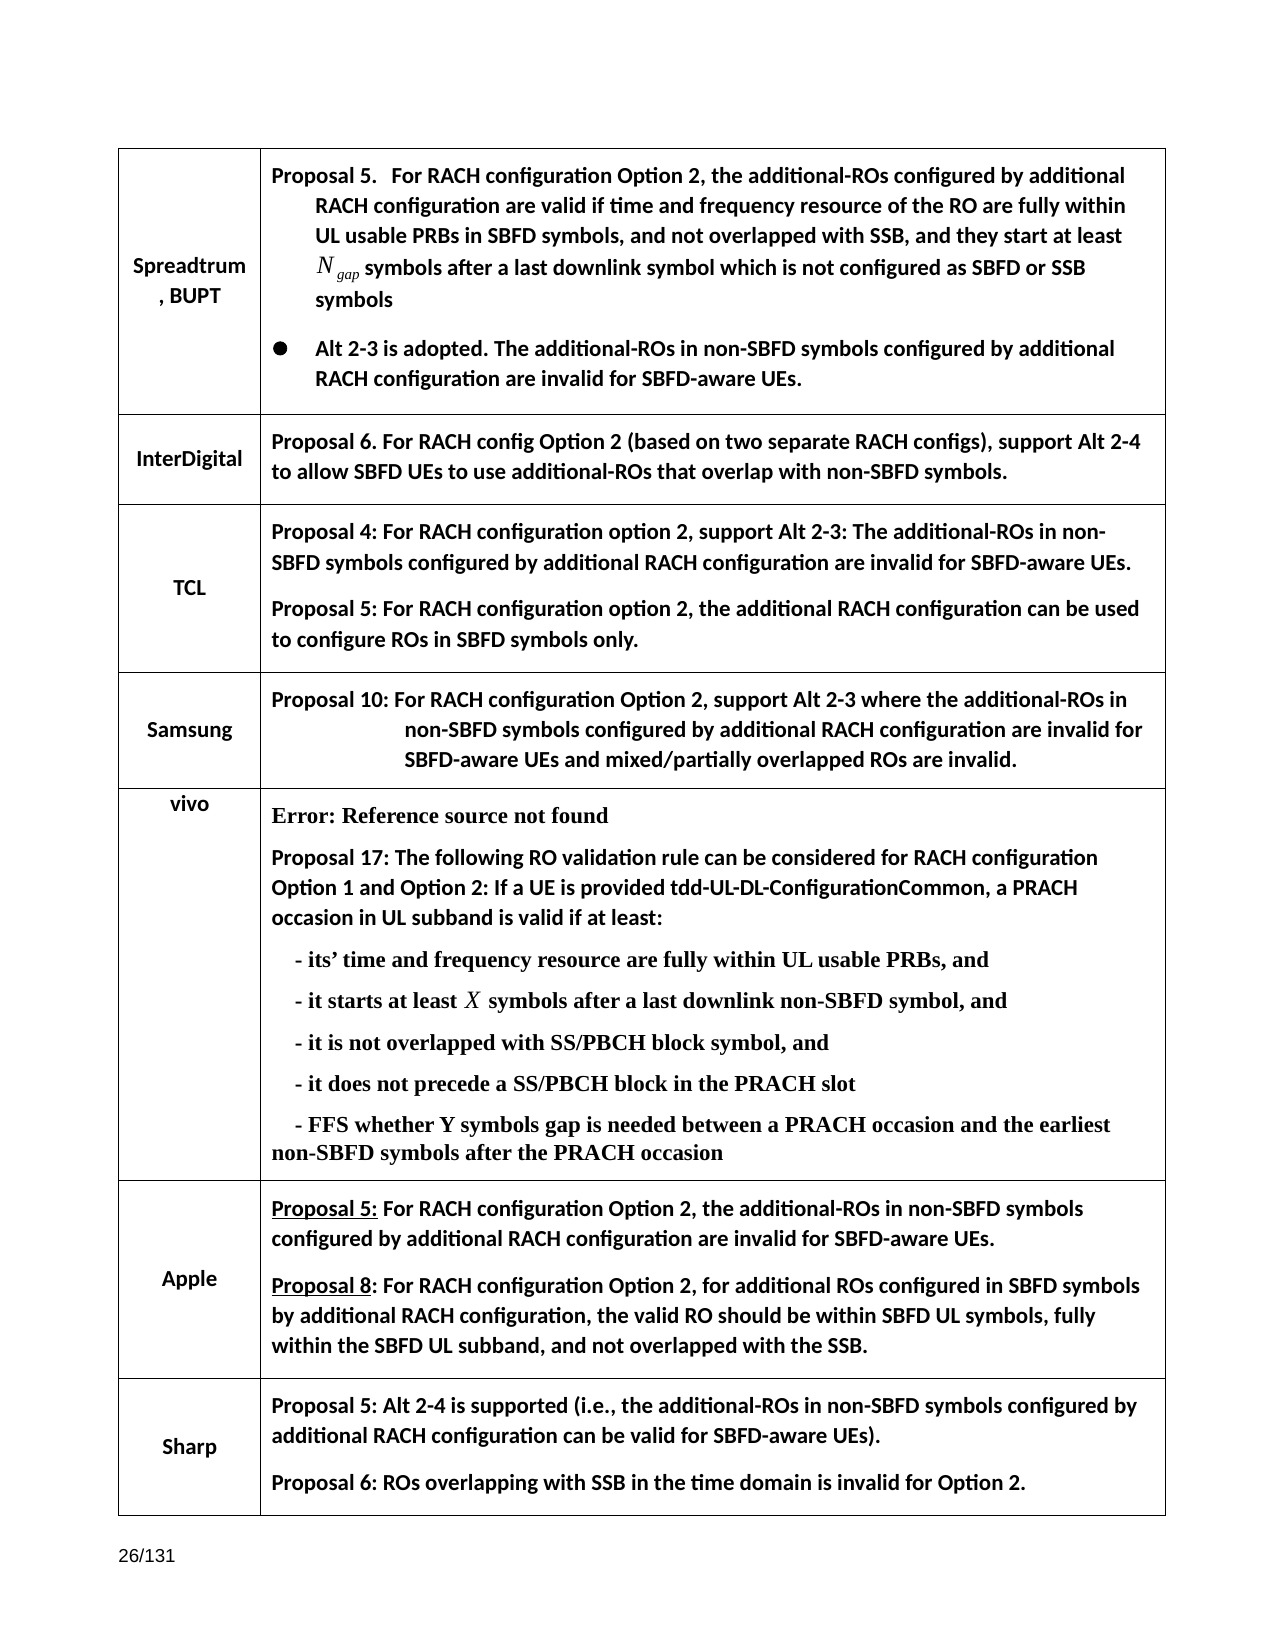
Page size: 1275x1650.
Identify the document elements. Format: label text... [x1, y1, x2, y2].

table_cell InterDigital [119, 415, 260, 504]
table_cell vivo [119, 789, 260, 1180]
table_cell TCL [119, 505, 260, 672]
table_cell For RACH configuration Option 2, the additional-ROs configured by additional RACH configuration are valid if time and frequency resource of the RO are fully within UL usable PRBs in SBFD symbols, and not overlapped with SSB, and they start at least symbols after a last downlink symbol which is not configured as SBFD or SSB symbols Alt 2-3 is adopted. The additional-ROs in non-SBFD symbols configured by additional RACH configuration are invalid for SBFD-aware UEs. [261, 149, 1165, 413]
table_cell Proposal 10: For RACH configuration Option 2, support Alt 2-3 where the additional-ROs in non-SBFD symbols configured by additional RACH configuration are invalid for SBFD-aware UEs and mixed/partially overlapped ROs are invalid. [261, 673, 1165, 788]
table_cell Sharp [119, 1379, 260, 1515]
table_cell Apple [119, 1181, 260, 1378]
table_cell Spreadtrum, BUPT [119, 149, 260, 413]
table_cell Proposal 6. For RACH config Option 2 (based on two separate RACH configs), support Alt 2-4 to allow SBFD UEs to use additional-ROs that overlap with non-SBFD symbols. [261, 415, 1165, 504]
table_cell Proposal 4: For RACH configuration option 2, support Alt 2-3: The additional-ROs in non-SBFD symbols configured by additional RACH configuration are invalid for SBFD-aware UEs. Proposal 5: For RACH configuration option 2, the additional RACH configuration can be used to configure ROs in SBFD symbols only. [261, 505, 1165, 672]
table_cell Proposal 5: Alt 2-4 is supported (i.e., the additional-ROs in non-SBFD symbols configured by additional RACH configuration can be valid for SBFD-aware UEs). Proposal 6: ROs overlapping with SSB in the time domain is invalid for Option 2. [261, 1379, 1165, 1515]
table_cell Proposal 3: For SBFD aware UEs and for RACH configuration Option 2, Alt 2-3 is preferred, i.e., the additional-ROs in non-SBFD symbols configured by additional RACH configuration are invalid for SBFD-aware UEs. For RACH configuration Option 1 with alt 1-2, the additional-ROs in non-SBFD symbols configured by additional parameters are invalid for SBFD-aware UEs. Proposal 5: The following RO validation rule can be considered for RACH configuration Option 1 and Option 2: If a UE is provided tdd-UL-DL-ConfigurationCommon, a PRACH occasion in UL subband is valid if at least: - its’ time and frequency resource are fully within UL usable PRBs, and - it starts at least symbols after a last downlink non-SBFD symbol, and - it is not overlapped with SS/PBCH block symbol, and - it does not precede a SS/PBCH block in the PRACH slot - FFS whether Y symbols gap is needed between a PRACH occasion and the earliest non-SBFD symbols after the PRACH occasion [261, 789, 1165, 1180]
table_cell Proposal 5: For RACH configuration Option 2, the additional-ROs in non-SBFD symbols configured by additional RACH configuration are invalid for SBFD-aware UEs. Proposal 8: For RACH configuration Option 2, for additional ROs configured in SBFD symbols by additional RACH configuration, the valid RO should be within SBFD UL symbols, fully within the SBFD UL subband, and not overlapped with the SSB. [261, 1181, 1165, 1378]
table_cell Samsung [119, 673, 260, 788]
